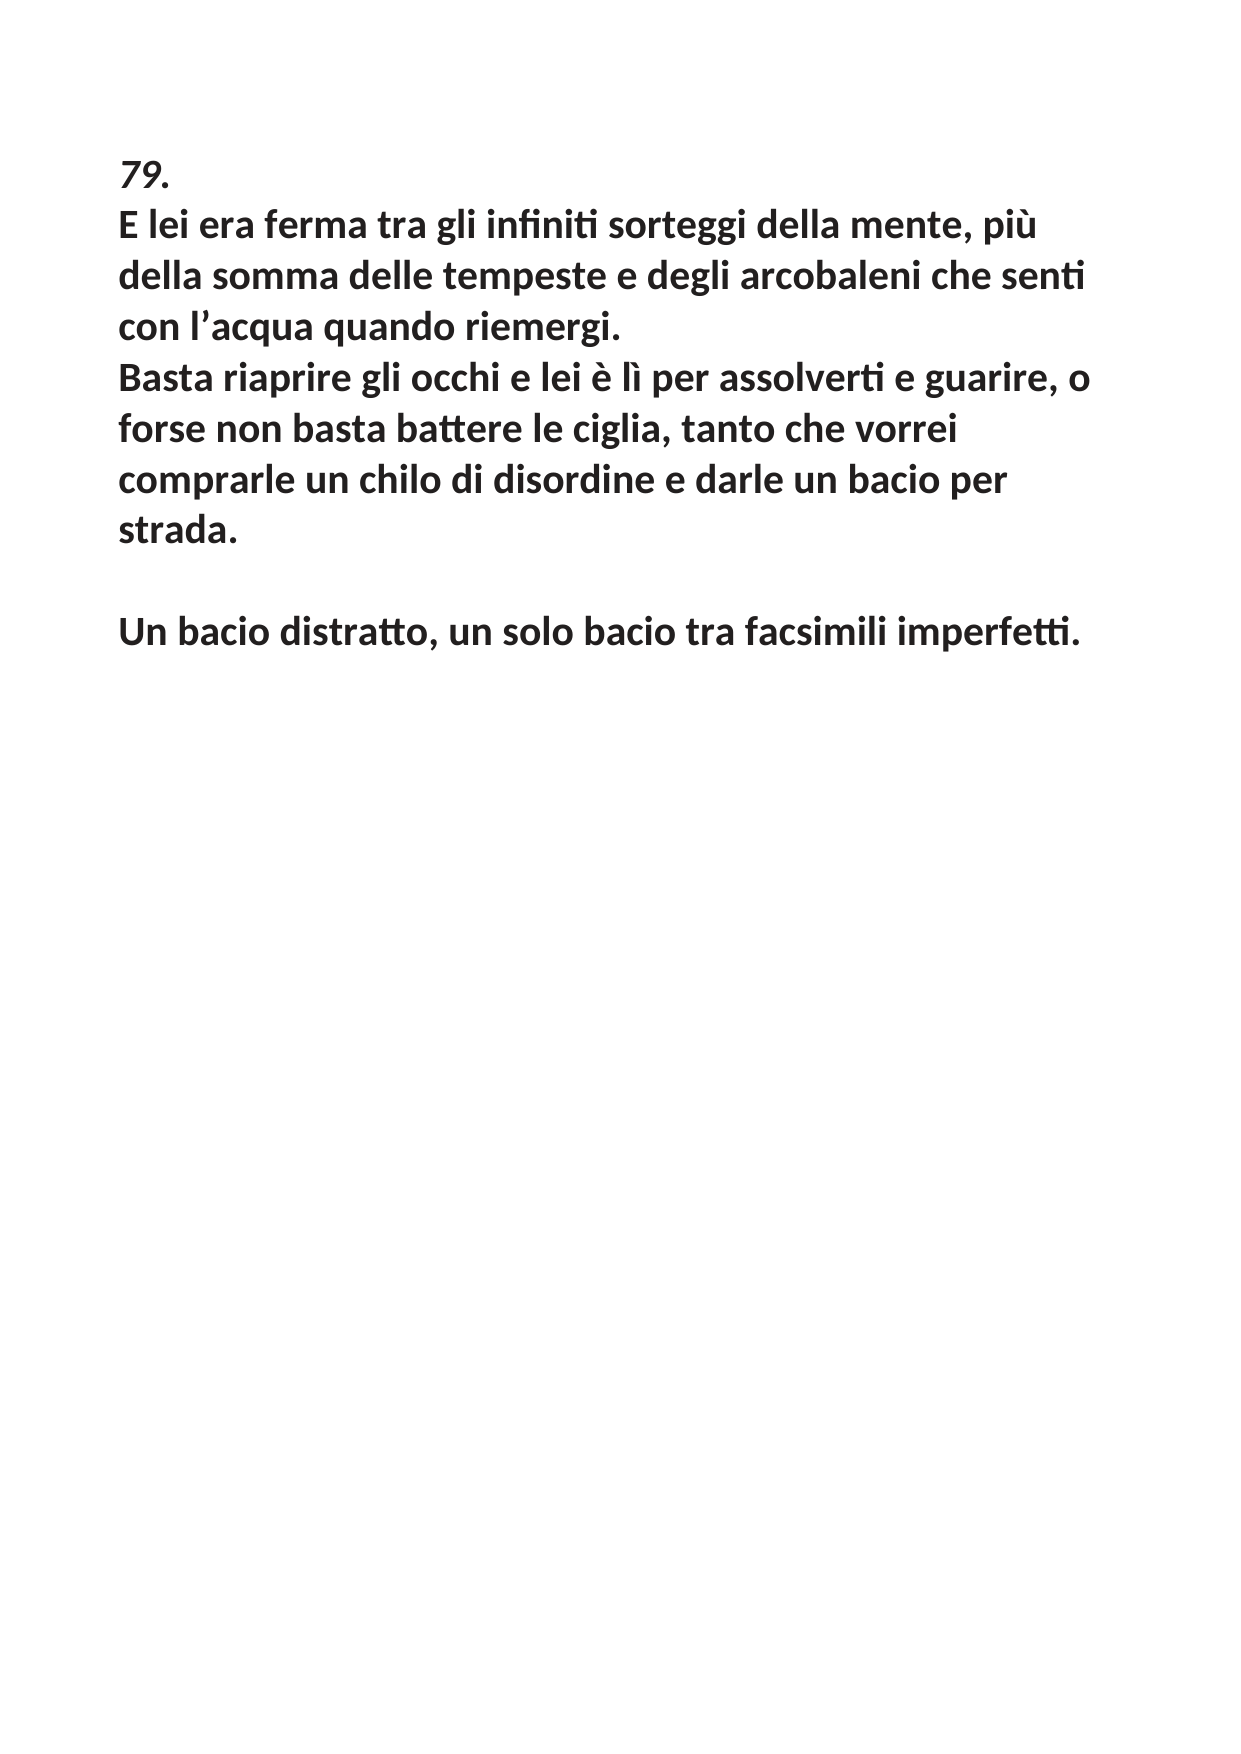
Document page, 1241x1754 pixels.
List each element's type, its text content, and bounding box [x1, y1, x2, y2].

text Basta riaprire gli occhi e lei è lì per assolverti e guarire, o forse non basta battere le ciglia, tanto che vorrei comprarle un chilo di disordine e darle un bacio per strada. [118, 351, 1122, 554]
text Un bacio distratto, un solo bacio tra facsimili imperfetti. [118, 605, 1122, 656]
text 79. [118, 148, 1122, 198]
text E lei era ferma tra gli infiniti sorteggi della mente, più della somma delle tempeste e degli arcobaleni che senti con l’acqua quando riemergi. [118, 198, 1122, 351]
